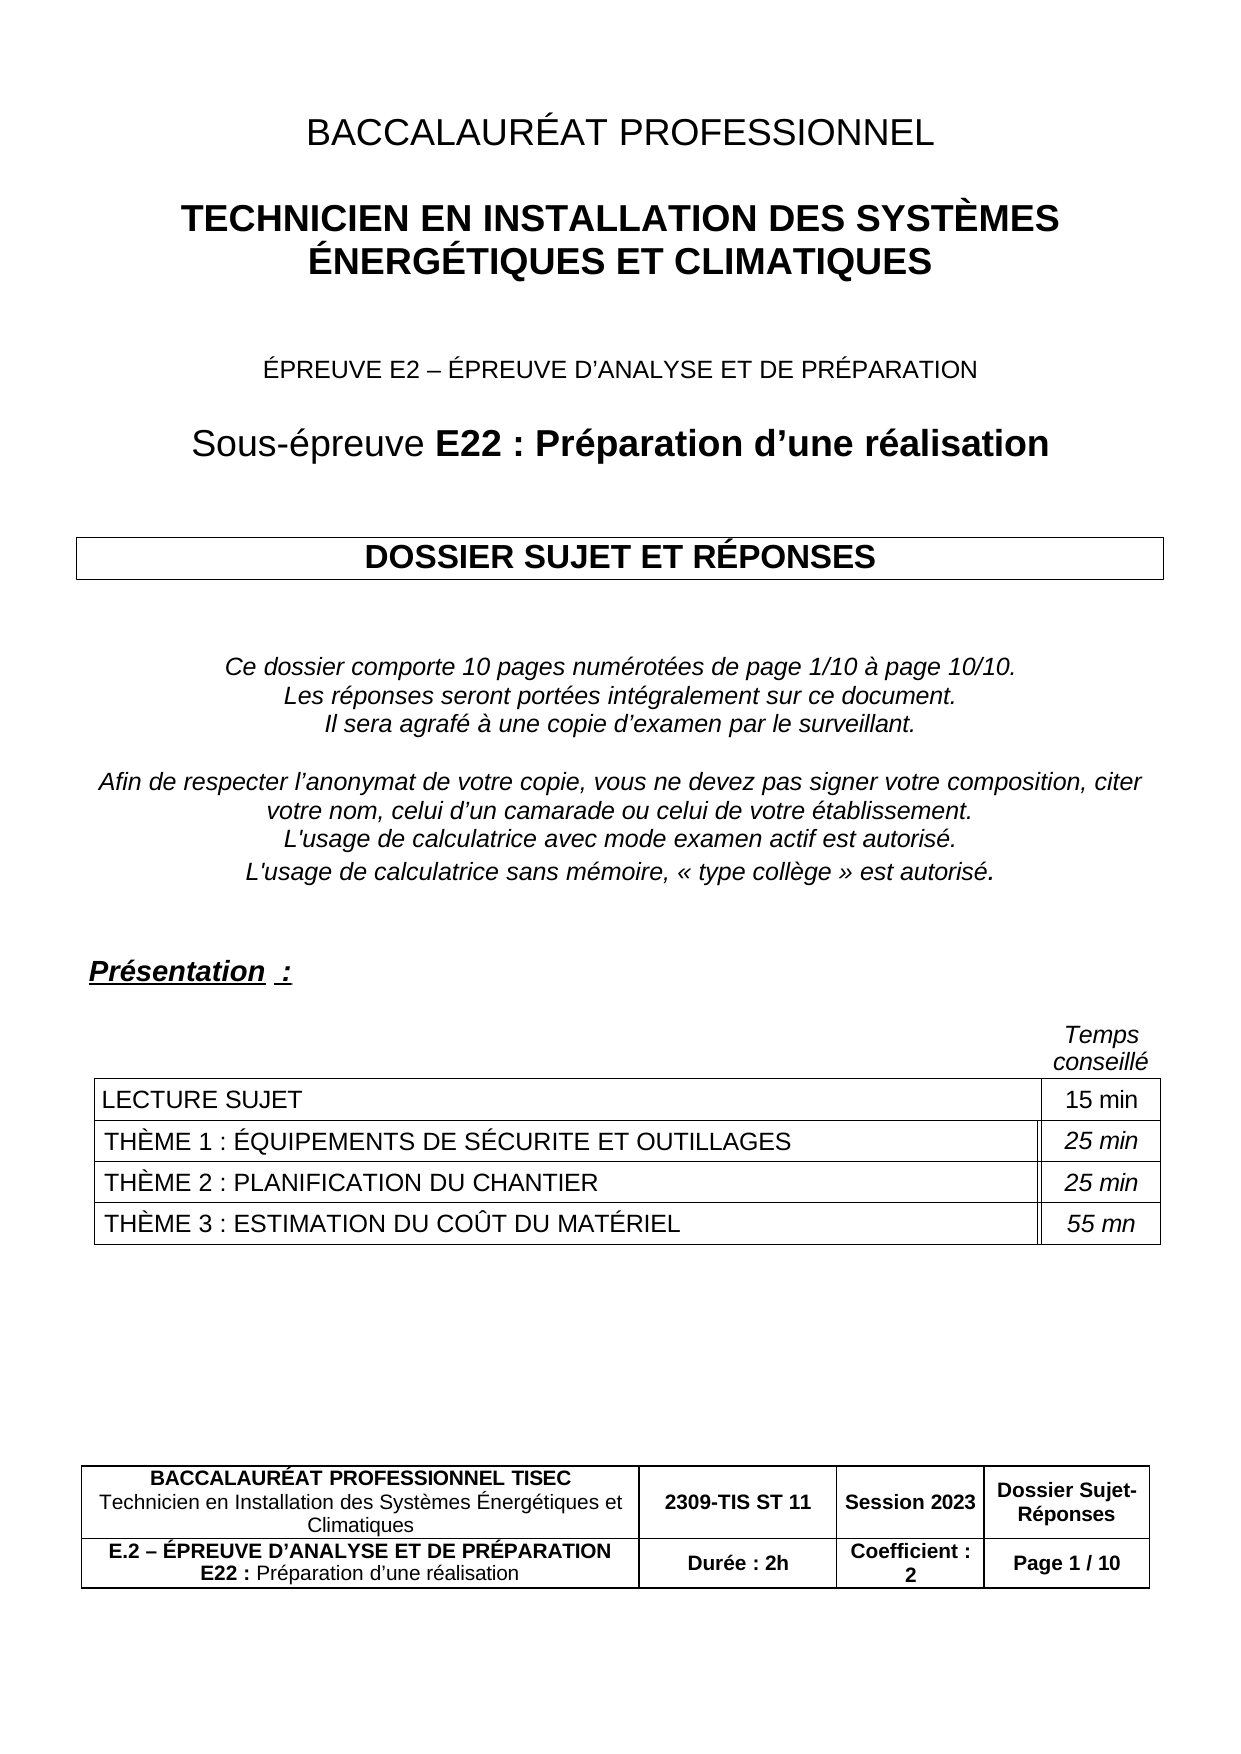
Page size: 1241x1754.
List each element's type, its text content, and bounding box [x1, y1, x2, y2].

text BACCALAURÉAT PROFESSIONNEL [76, 110, 1164, 153]
text Présentation : [89, 954, 1219, 987]
text Sous-épreuve E22 : Préparation d’une réalisation [76, 421, 1164, 464]
text Les réponses seront portées intégralement sur ce document. [76, 681, 1164, 709]
table_header BACCALAURÉAT PROFESSIONNEL TISEC Technicien en Installation des Systèmes Énergétiques et Climatiques [82, 1467, 638, 1538]
table_header 2309-TIS ST 11 [640, 1467, 836, 1538]
title TECHNICIEN EN INSTALLATION DES SYSTÈMES ÉNERGÉTIQUES ET CLIMATIQUES [181, 196, 1060, 282]
table_header Temps conseillé [95, 1021, 1161, 1078]
text Il sera agrafé à une copie d’examen par le surveillant. [76, 709, 1164, 738]
table_cell E.2 – ÉPREUVE D’ANALYSE ET DE PRÉPARATION E22 : Préparation d’une réalisation [82, 1539, 638, 1587]
table_cell Page 1 / 10 [985, 1539, 1149, 1587]
text Ce dossier comporte 10 pages numérotées de page 1/10 à page 10/10. [76, 652, 1164, 681]
text ÉPREUVE E2 – ÉPREUVE D’ANALYSE ET DE PRÉPARATION [76, 355, 1164, 384]
text L'usage de calculatrice sans mémoire, « type collège » est autorisé. [77, 853, 1164, 887]
table_cell Durée : 2h [640, 1539, 836, 1587]
table_cell THÈME 2 : PLANIFICATION DU CHANTIER [95, 1162, 1037, 1202]
table_cell 55 mn [1042, 1203, 1160, 1244]
table_cell 25 min [1042, 1121, 1160, 1161]
text Afin de respecter l’anonymat de votre copie, vous ne devez pas signer votre composition, citer votre nom, celui d’un camarade ou celui de votre établissement. [76, 767, 1164, 824]
table_header Session 2023 [837, 1467, 983, 1538]
table_cell THÈME 1 : ÉQUIPEMENTS DE SÉCURITE ET OUTILLAGES [95, 1121, 1037, 1161]
table_cell 25 min [1042, 1162, 1160, 1202]
text L'usage de calculatrice avec mode examen actif est autorisé. [76, 824, 1164, 853]
table_header Dossier Sujet- Réponses [985, 1467, 1149, 1538]
table_cell 15 min [1042, 1079, 1160, 1119]
table_cell Coefficient : 2 [837, 1539, 983, 1587]
table_cell THÈME 3 : ESTIMATION DU COÛT DU MATÉRIEL [95, 1203, 1037, 1244]
table_cell LECTURE SUJET [95, 1079, 1041, 1119]
